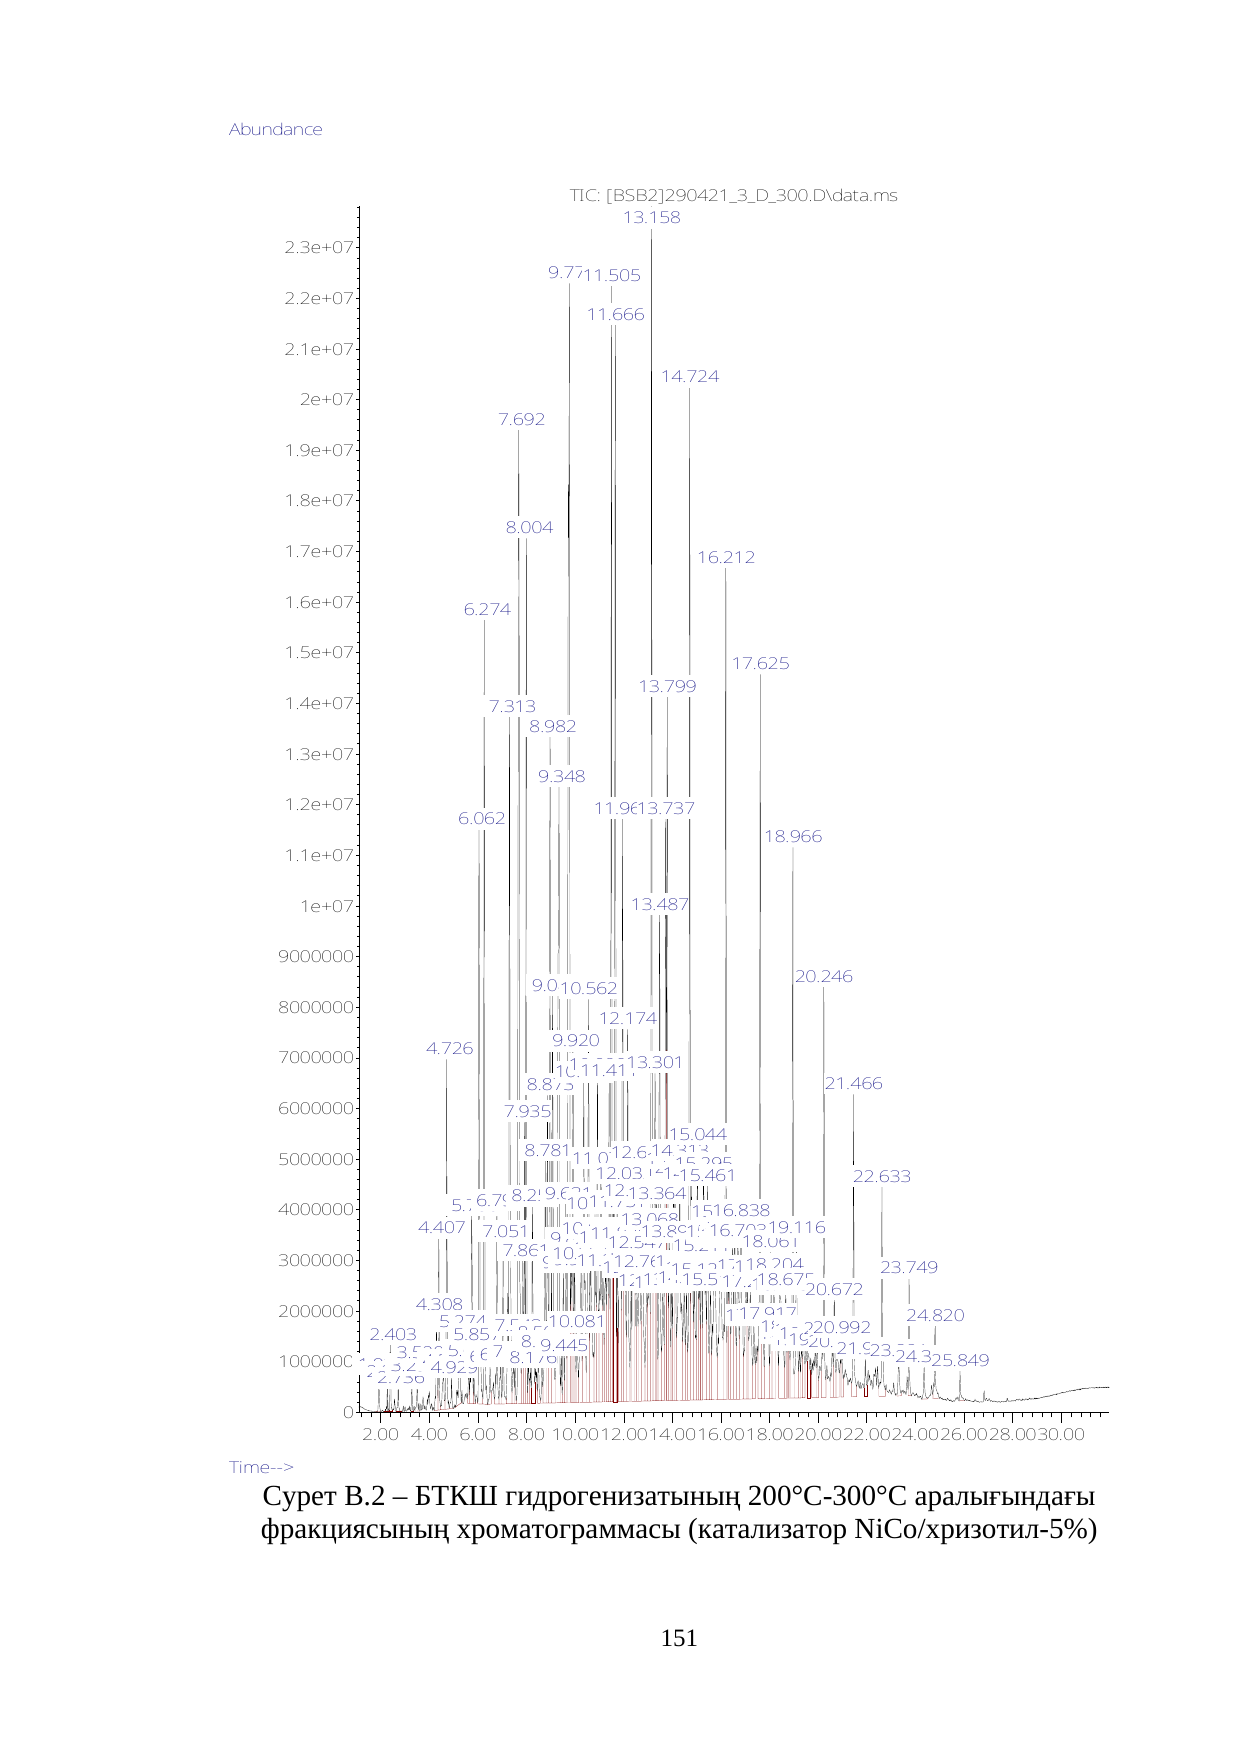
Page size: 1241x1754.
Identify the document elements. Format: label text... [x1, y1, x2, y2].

text Сурет В.2 – БТКШ гидрогенизатының 200°С-300°С аралығындағы фракциясының хроматограммасы (катализатор NiСо/хризотил-5%) [177, 1478, 1181, 1545]
